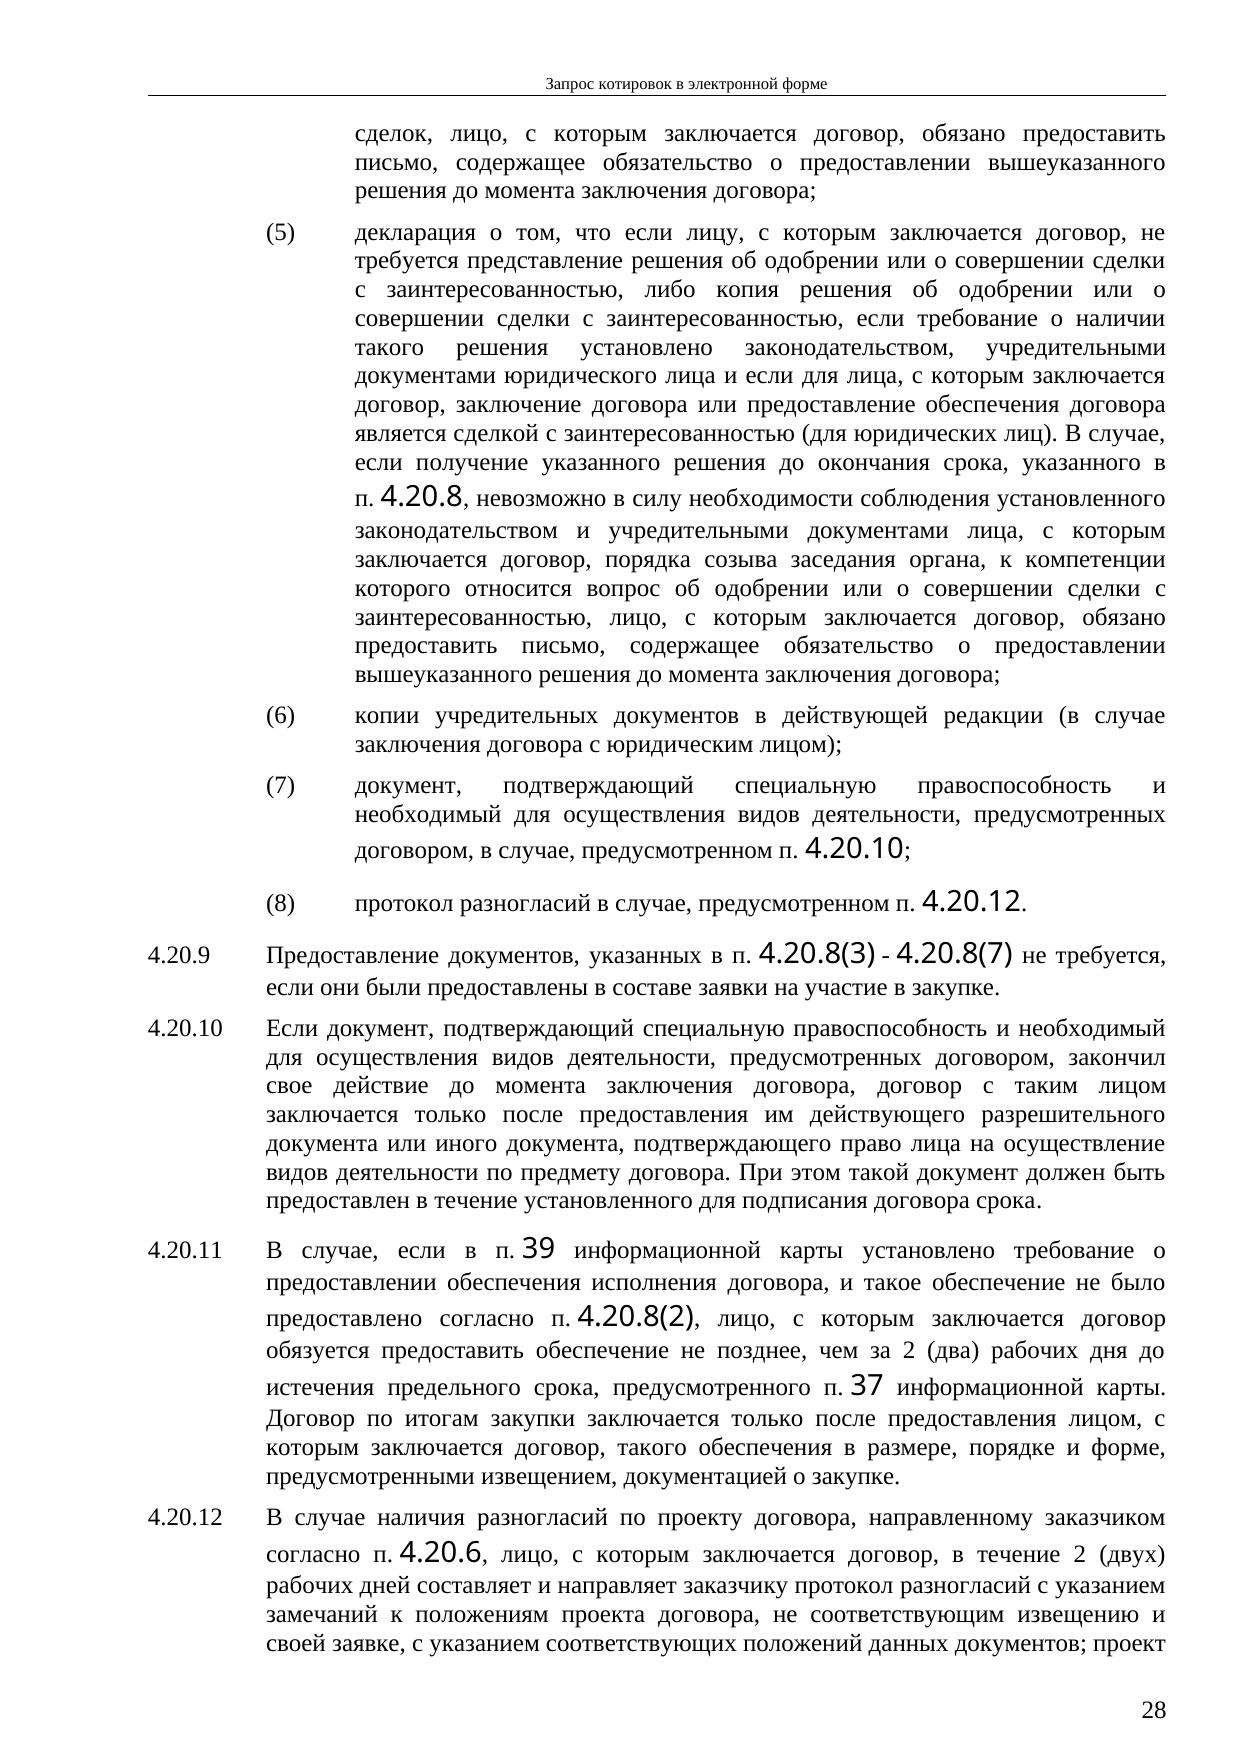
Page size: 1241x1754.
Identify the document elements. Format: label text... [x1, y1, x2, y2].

list документ, подтверждающий специальную правоспособность и необходимый для осуществления видов деятельности, предусмотренных договором, в случае, предусмотренном п. 4.20.10; [266, 770, 1166, 867]
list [148, 1502, 1166, 1657]
list декларация о том, что если лицу, с которым заключается договор, не требуется представление решения об одобрении или о совершении сделки с заинтересованностью, либо копия решения об одобрении или о совершении сделки с заинтересованностью, если требование о наличии такого решения установлено законодательством, учредительными документами юридического лица и если для лица, с которым заключается договор, заключение договора или предоставление обеспечения договора является сделкой с заинтересованностью (для юридических лиц). В случае, если получение указанного решения до окончания срока, указанного в п. 4.20.8, невозможно в силу необходимости соблюдения установленного законодательством и учредительными документами лица, с которым заключается договор, порядка созыва заседания органа, к компетенции которого относится вопрос об одобрении или о совершении сделки с заинтересованностью, лицо, с которым заключается договор, обязано предоставить письмо, содержащее обязательство о предоставлении вышеуказанного решения до момента заключения договора; [266, 217, 1166, 688]
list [266, 118, 1166, 204]
list В случае, если в п. 33 информационной карты установлено требование о предоставлении обеспечения исполнения договора, и такое обеспечение не было предоставлено согласно п. 4.20.8(2), лицо, с которым заключается договор обязуется предоставить обеспечение не позднее, чем за 2 (два) рабочих дня до истечения предельного срока, предусмотренного п. 31 информационной карты. Договор по итогам закупки заключается только после предоставления лицом, с которым заключается договор, такого обеспечения в размере, порядке и форме, предусмотренными извещением, документацией о закупке. [148, 1227, 1166, 1490]
list копии учредительных документов в действующей редакции (в случае заключения договора с юридическим лицом); [266, 700, 1166, 758]
list Если документ, подтверждающий специальную правоспособность и необходимый для осуществления видов деятельности, предусмотренных договором, закончил свое действие до момента заключения договора, договор с таким лицом заключается только после предоставления им действующего разрешительного документа или иного документа, подтверждающего право лица на осуществление видов деятельности по предмету договора. При этом такой документ должен быть предоставлен в течение установленного для подписания договора срока. [148, 1013, 1166, 1214]
list протокол разногласий в случае, предусмотренном п. 4.20.12. [266, 880, 1166, 920]
list Предоставление документов, указанных в п. 4.20.8(3) - 4.20.8(7) не требуется, если они были предоставлены в составе заявки на участие в закупке. [148, 932, 1166, 1001]
